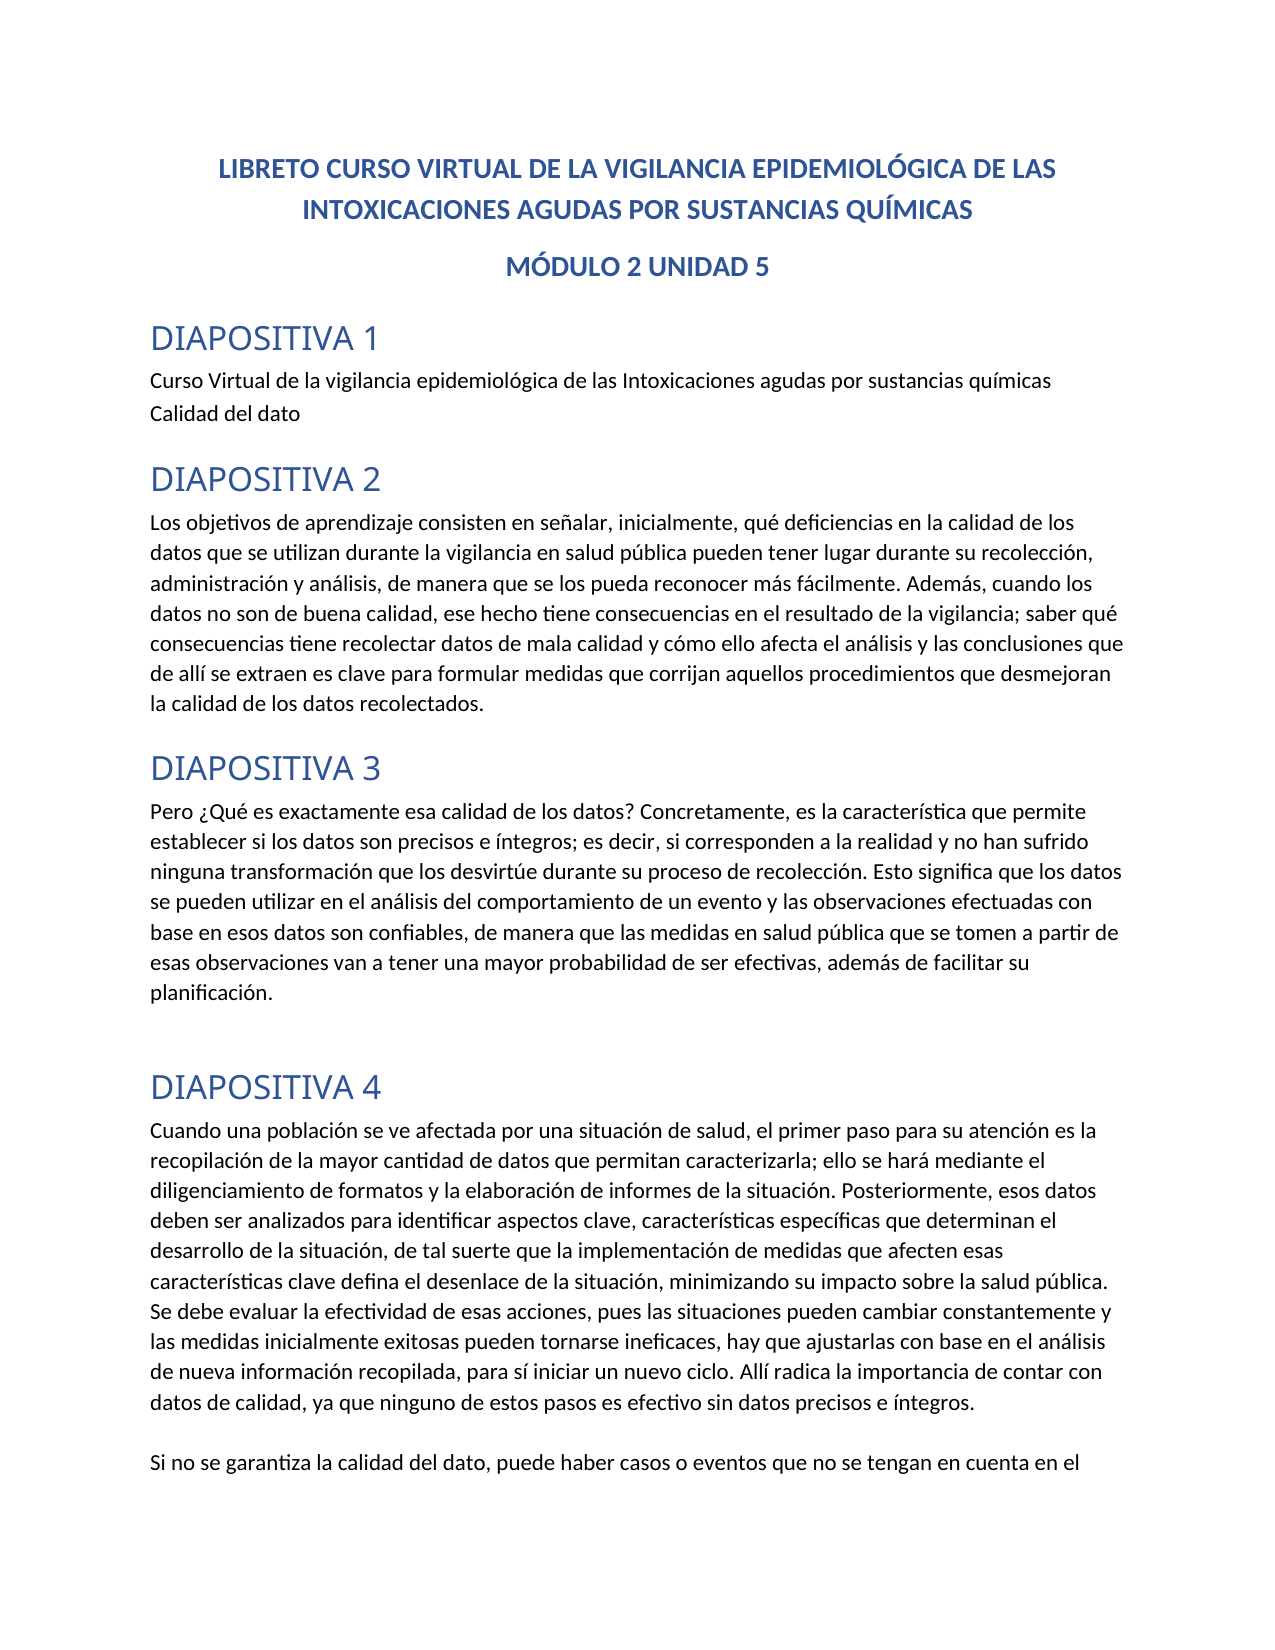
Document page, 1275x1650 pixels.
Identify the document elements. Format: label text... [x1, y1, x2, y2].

subtitle DIAPOSITIVA 4 [150, 1063, 1125, 1109]
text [150, 1116, 1125, 1476]
text MÓDULO 2 UNIDAD 5 [150, 248, 1125, 284]
subtitle DIAPOSITIVA 3 [150, 745, 1125, 790]
text Curso Virtual de la vigilancia epidemiológica de las Intoxicaciones agudas por sustancias químicas [150, 367, 1125, 395]
subtitle DIAPOSITIVA 2 [150, 456, 1125, 501]
text Calidad del dato [150, 399, 1125, 427]
text Los objetivos de aprendizaje consisten en señalar, inicialmente, qué deficiencias en la calidad de los datos que se utilizan durante la vigilancia en salud pública pueden tener lugar durante su recolección, administración y análisis, de manera que se los pueda reconocer más fácilmente. Además, cuando los datos no son de buena calidad, ese hecho tiene consecuencias en el resultado de la vigilancia; saber qué consecuencias tiene recolectar datos de mala calidad y cómo ello afecta el análisis y las conclusiones que de allí se extraen es clave para formular medidas que corrijan aquellos procedimientos que desmejoran la calidad de los datos recolectados. [150, 508, 1125, 717]
text LIBRETO CURSO VIRTUAL DE LA VIGILANCIA EPIDEMIOLÓGICA DE LAS INTOXICACIONES AGUDAS POR SUSTANCIAS QUÍMICAS [150, 150, 1125, 227]
text Pero ¿Qué es exactamente esa calidad de los datos? Concretamente, es la característica que permite establecer si los datos son precisos e íntegros; es decir, si corresponden a la realidad y no han sufrido ninguna transformación que los desvirtúe durante su proceso de recolección. Esto significa que los datos se pueden utilizar en el análisis del comportamiento de un evento y las observaciones efectuadas con base en esos datos son confiables, de manera que las medidas en salud pública que se tomen a partir de esas observaciones van a tener una mayor probabilidad de ser efectivas, además de facilitar su planificación. [150, 797, 1125, 1036]
subtitle DIAPOSITIVA 1 [150, 314, 1125, 360]
